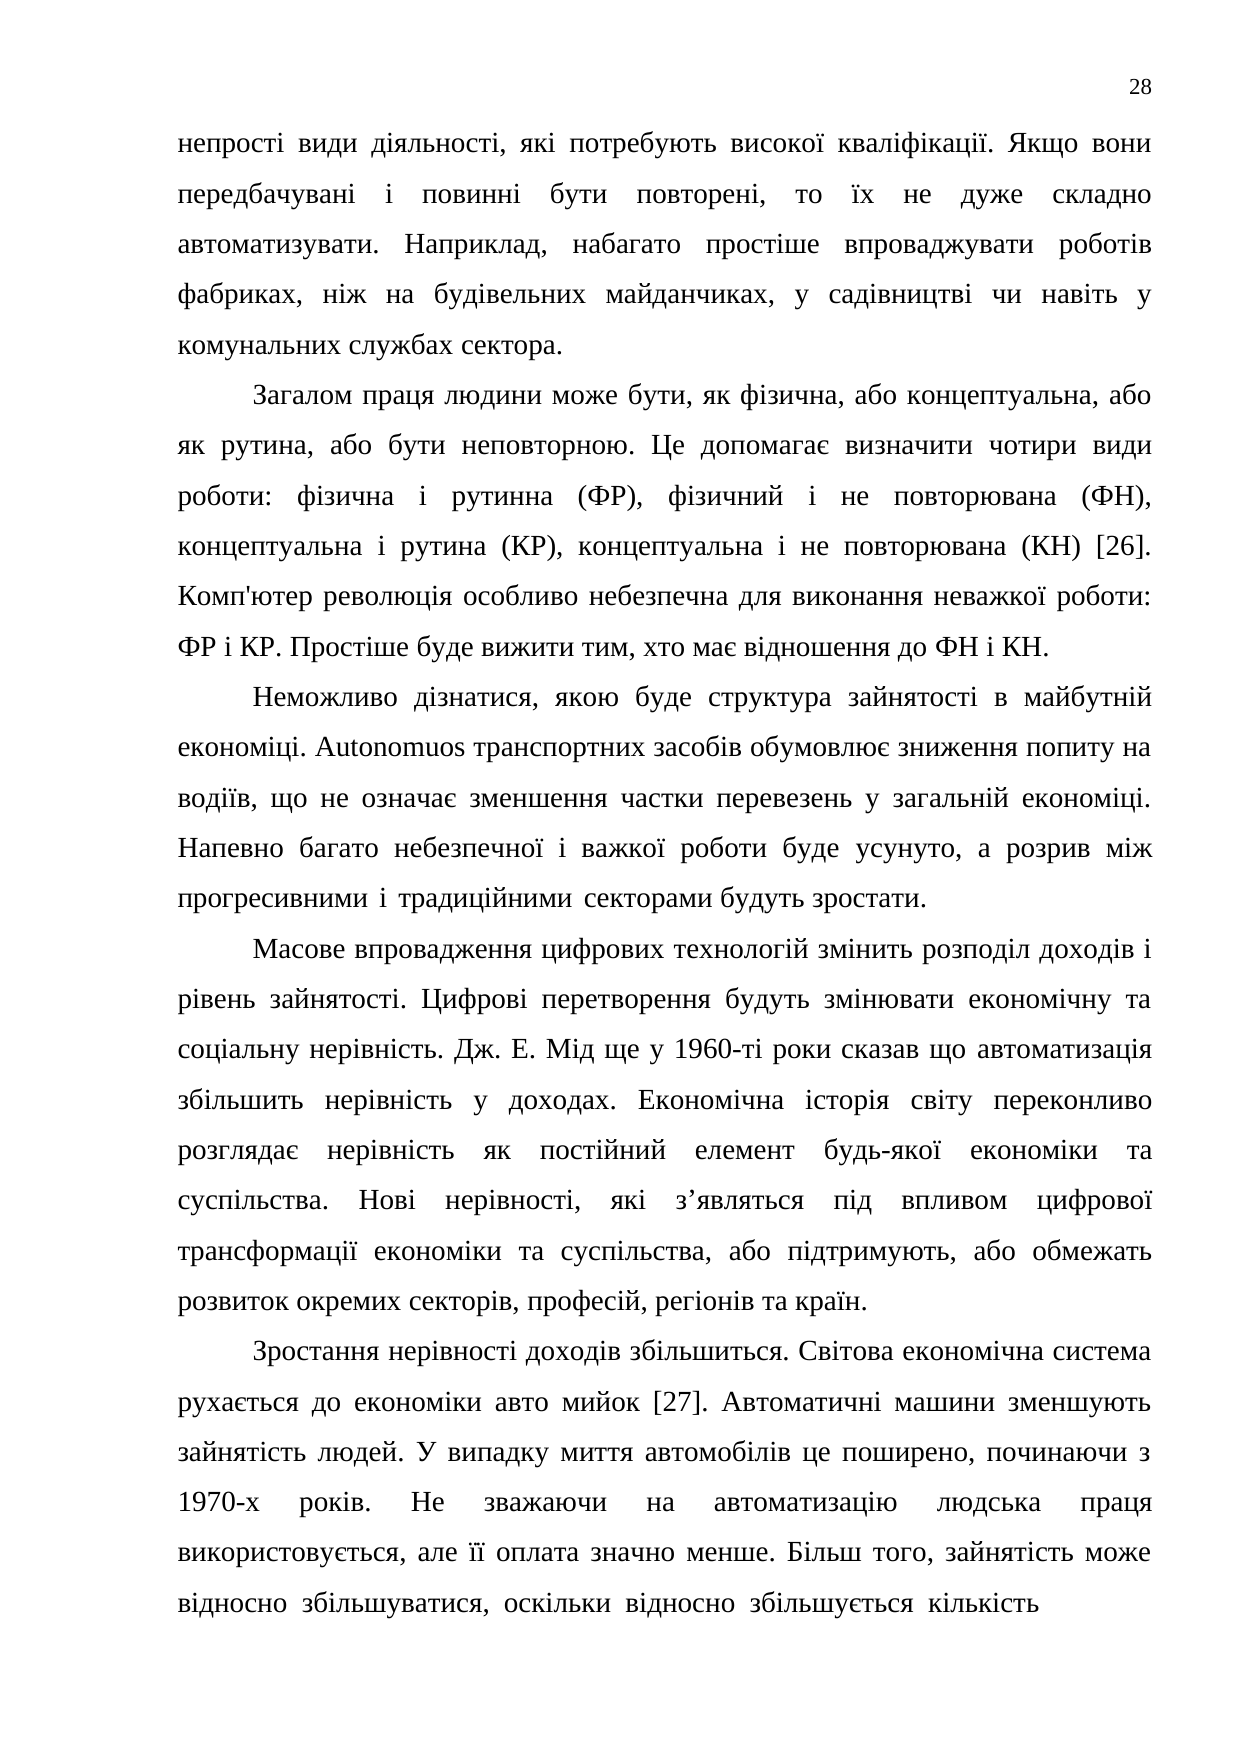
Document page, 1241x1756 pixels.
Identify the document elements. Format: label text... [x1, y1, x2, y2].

text Загалом праця людини може бути, як фізична, або концептуальна, або як рутина, або бути неповторною. Це допомагає визначити чотири види роботи: фізична і рутинна (ФР), фізичний і не повторювана (ФН), концептуальна і рутина (КР), концептуальна і не повторювана (КН) [26]. Комп'ютер революція особливо небезпечна для виконання неважкої роботи: ФР і КР. Простіше буде вижити тим, хто має відношення до ФН i КН. [177, 377, 1152, 662]
text Неможливо дізнатися, якою буде структура зайнятості в майбутній економіці. Autonomuos транспортних засобів обумовлює зниження попиту на водіїв, що не означає зменшення частки перевезень у загальній економіці. Напевно багато небезпечної і важкої роботи буде усунуто, а розрив між прогресивними і традиційними секторами будуть зростати. [177, 679, 1152, 914]
text Масове впровадження цифрових технологій змінить розподіл доходів і рівень зайнятості. Цифрові перетворення будуть змінювати економічну та соціальну нерівність. Дж. E. Мід ще у 1960-ті роки сказав що автоматизація збільшить нерівність у доходах. Економічна історія світу переконливо розглядає нерівність як постійний елемент будь-якої економіки та суспільства. Нові нерівності, які з’являться під впливом цифрової трансформації економіки та суспільства, або підтримують, або обмежать розвиток окремих секторів, професій, регіонів та країн. [177, 931, 1152, 1317]
text Зростання нерівності доходів збільшиться. Світова економічна система рухається до економіки авто мийок [27]. Автоматичні машини зменшують зайнятість людей. У випадку миття автомобілів це поширено, починаючи з 1970-х років. Не зважаючи на автоматизацію людська праця використовується, але її оплата значно менше. Більш того, зайнятість може відносно збільшуватися, оскільки відносно збільшується кількість [177, 1333, 1152, 1618]
text непрості види діяльності, які потребують високої кваліфікації. Якщо вони передбачувані і повинні бути повторені, то їх не дуже складно автоматизувати. Наприклад, набагато простіше впроваджувати роботів фабриках, ніж на будівельних майданчиках, у садівництві чи навіть у комунальних службах сектора. [177, 126, 1152, 360]
